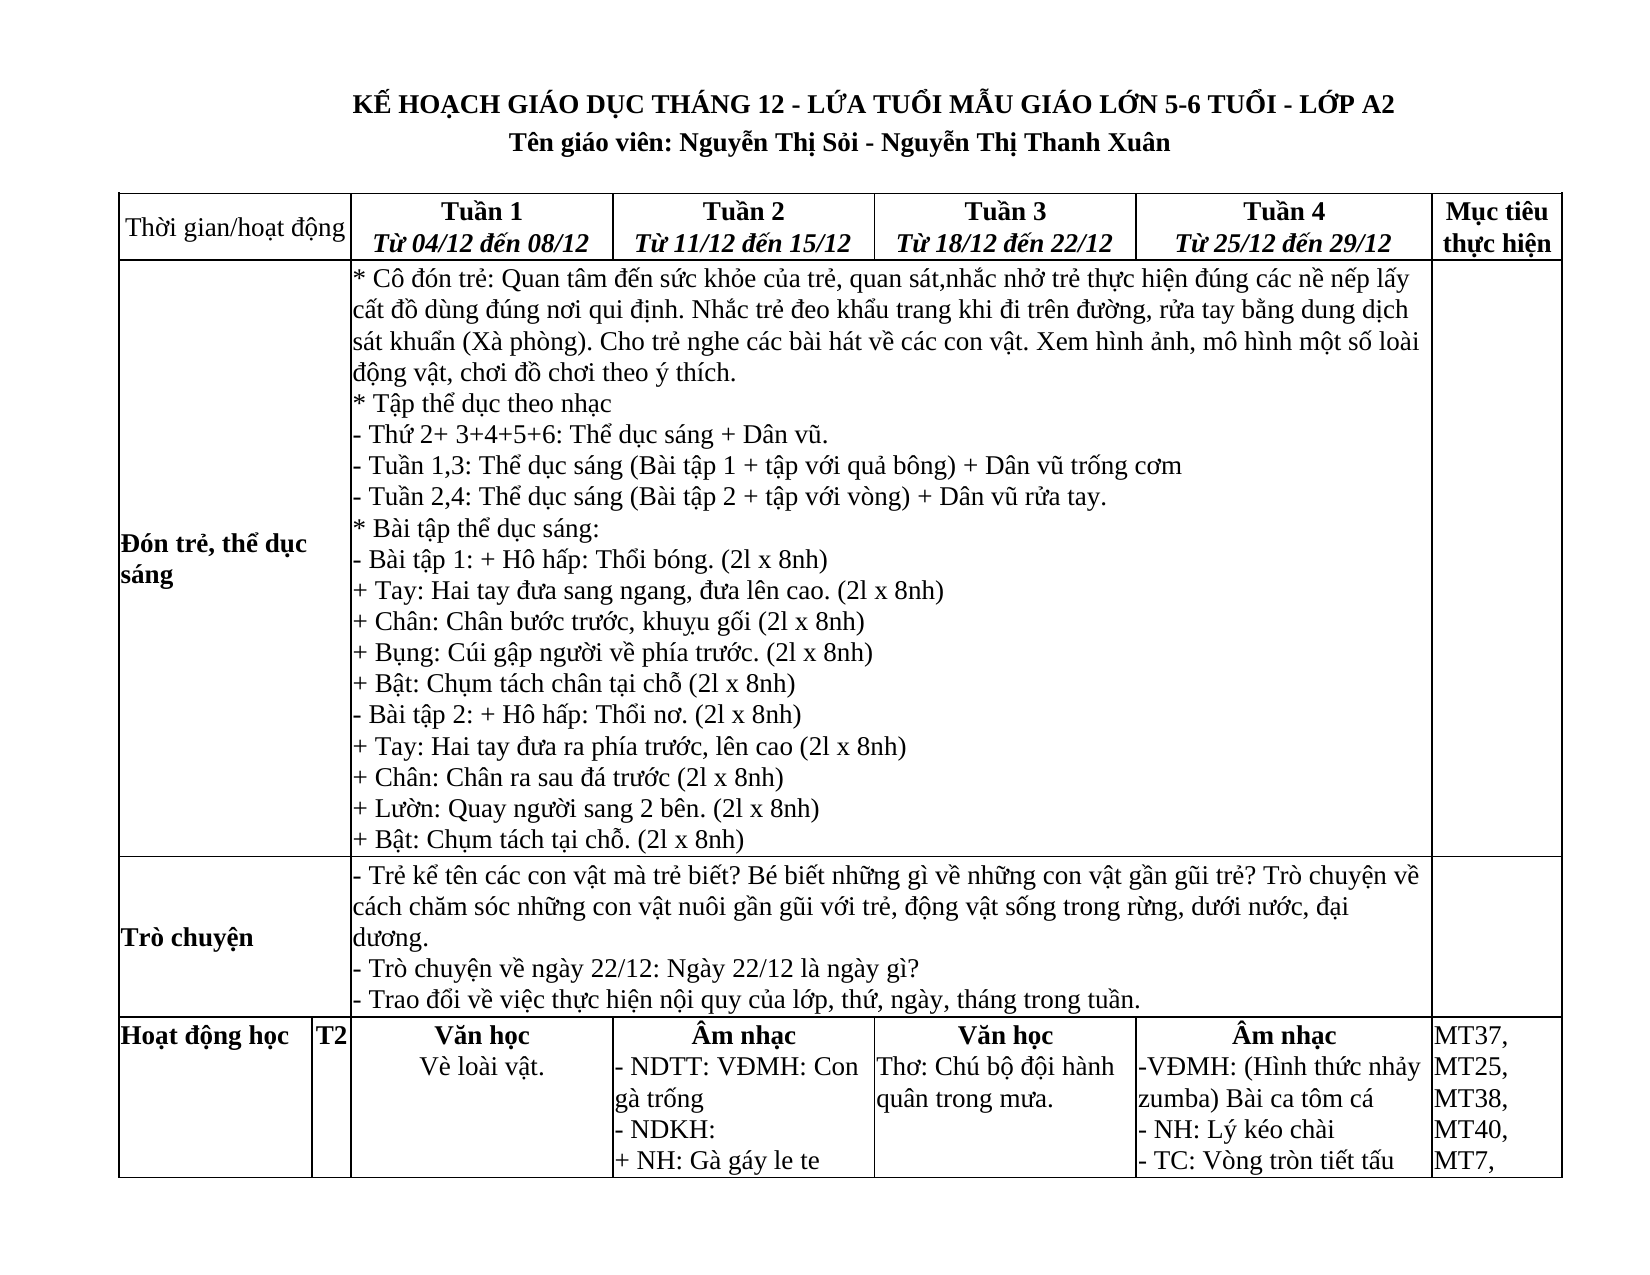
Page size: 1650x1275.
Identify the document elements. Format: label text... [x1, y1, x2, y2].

table_header Tuần 4 Từ 25/12 đến 29/12 [1137, 194, 1431, 259]
table_cell [1433, 261, 1561, 856]
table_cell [1433, 1018, 1561, 1177]
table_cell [875, 1018, 1135, 1177]
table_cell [614, 1018, 874, 1177]
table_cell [1137, 1018, 1431, 1177]
table_header Tuần 2 Từ 11/12 đến 15/12 [614, 194, 874, 259]
table_header Mục tiêu thực hiện [1433, 194, 1561, 259]
table_cell - Trẻ kể tên các con vật mà trẻ biết? Bé biết những gì về những con vật gần gũi trẻ? Trò chuyện về cách chăm sóc những con vật nuôi gần gũi với trẻ, động vật sống trong rừng, dưới nước, đại dương. - Trò chuyện về ngày 22/12: Ngày 22/12 là ngày gì? - Trao đổi về việc thực hiện nội quy của lớp, thứ, ngày, tháng trong tuần. [352, 857, 1431, 1016]
text KẾ HOẠCH GIÁO DỤC THÁNG 12 - LỨA TUỔI MẪU GIÁO LỚN 5-6 TUỔI - LỚP A2 Tên giáo viên: Nguyễn Thị Sỏi - Nguyễn Thị Thanh Xuân [118, 89, 1561, 157]
table_cell Đón trẻ, thể dục sáng [120, 261, 350, 856]
table_header Tuần 3 Từ 18/12 đến 22/12 [875, 194, 1135, 259]
table_cell [1433, 857, 1561, 1016]
table_cell Trò chuyện [120, 857, 350, 1016]
table_cell * Cô đón trẻ: Quan tâm đến sức khỏe của trẻ, quan sát,nhắc nhở trẻ thực hiện đúng các nề nếp lấy cất đồ dùng đúng nơi qui định. Nhắc trẻ đeo khẩu trang khi đi trên đường, rửa tay bằng dung dịch sát khuẩn (Xà phòng). Cho trẻ nghe các bài hát về các con vật. Xem hình ảnh, mô hình một số loài động vật, chơi đồ chơi theo ý thích. * Tập thể dục theo nhạc - Thứ 2+ 3+4+5+6: Thể dục sáng + Dân vũ. - Tuần 1,3: Thể dục sáng (Bài tập 1 + tập với quả bông) + Dân vũ trống cơm - Tuần 2,4: Thể dục sáng (Bài tập 2 + tập với vòng) + Dân vũ rửa tay. * Bài tập thể dục sáng: - Bài tập 1: + Hô hấp: Thổi bóng. (2l x 8nh) + Tay: Hai tay đưa sang ngang, đưa lên cao. (2l x 8nh) + Chân: Chân bước trước, khuỵu gối (2l x 8nh) + Bụng: Cúi gập người về phía trước. (2l x 8nh) + Bật: Chụm tách chân tại chỗ (2l x 8nh) - Bài tập 2: + Hô hấp: Thổi nơ. (2l x 8nh) + Tay: Hai tay đưa ra phía trước, lên cao (2l x 8nh) + Chân: Chân ra sau đá trước (2l x 8nh) + Lườn: Quay người sang 2 bên. (2l x 8nh) + Bật: Chụm tách tại chỗ. (2l x 8nh) [352, 261, 1431, 856]
table_header Thời gian/hoạt động [120, 194, 350, 259]
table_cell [352, 1018, 612, 1177]
table_header Tuần 1 Từ 04/12 đến 08/12 [352, 194, 612, 259]
table_cell T2 [313, 1018, 350, 1177]
table_cell Hoạt động học [120, 1018, 311, 1177]
